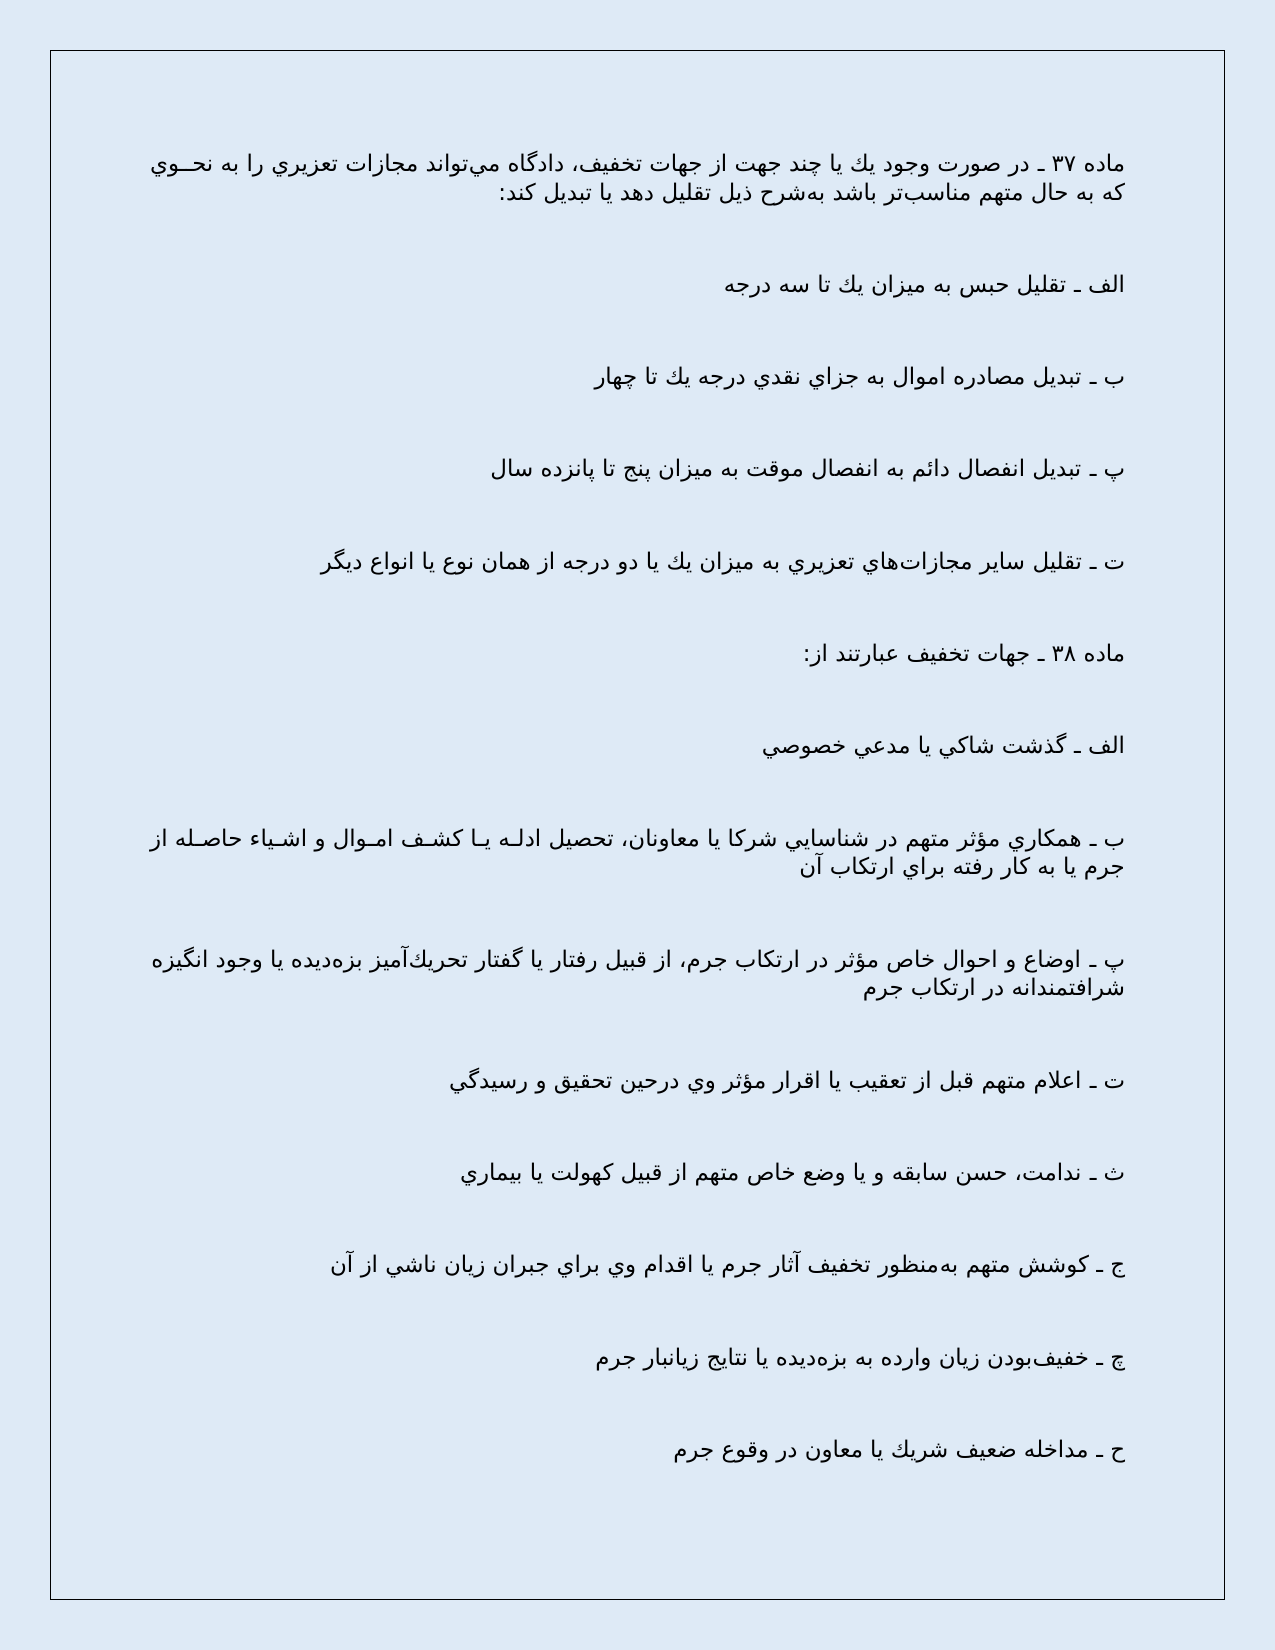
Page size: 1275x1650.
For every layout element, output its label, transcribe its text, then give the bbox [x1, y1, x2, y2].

text الف ـ گذشت شاكي يا مدعي خصوصي [150, 732, 1125, 759]
text ب ـ همكاري مؤثر متهم در شناسايي شركا يا معاونان، تحصيل ادله يا كشف اموال و اشياء حاصله از جرم يا به كار رفته براي ارتكاب آن [150, 825, 1125, 880]
text ت ـ اعلام متهم قبل از تعقيب يا اقرار مؤثر وي درحين تحقيق و رسيدگي [150, 1067, 1125, 1093]
text ت ـ تقليل ساير مجازات‌هاي تعزيري به ميزان يك يا دو درجه از همان نوع يا انواع ديگر [150, 548, 1125, 574]
text پ ـ تبديل انفصال دائم به انفصال موقت به ميزان پنج تا پانزده سال [150, 456, 1125, 482]
text ث ـ ندامت، حسن سابقه و يا وضع خاص متهم از قبيل كهولت يا بيماري [150, 1159, 1125, 1186]
text ح ـ مداخله ضعيف شريك يا معاون در وقوع جرم [150, 1436, 1125, 1463]
text الف ـ تقليل حبس به ميزان يك تا سه درجه [150, 271, 1125, 298]
text ماده ۳۸ ـ جهات تخفيف عبارتند از: [150, 640, 1125, 667]
text ج ـ كوشش متهم به‌منظور تخفيف آثار جرم يا اقدام وي براي جبران زيان ناشي از آن [150, 1251, 1125, 1278]
text ب ـ تبديل مصادره اموال به جزاي نقدي درجه يك تا چهار [150, 363, 1125, 390]
text ماده ۳۷ ـ در صورت وجود يك يا چند جهت از جهات تخفيف، دادگاه مي‌تواند مجازات تعزيري را به نحوي كه به حال متهم مناسب‌‌تر باشد به‌شرح ذيل تقليل دهد يا تبديل كند: [150, 150, 1125, 205]
text پ ـ اوضاع و احوال خاص مؤثر در ارتكاب جرم، از قبيل رفتار يا گفتار تحريك‌آميز بزه‌ديده يا وجود انگيزه شرافتمندانه در ارتكاب جرم [150, 946, 1125, 1001]
text چ ـ خفيف‌بودن زيان وارده به بزه‌ديده يا نتايج زيانبار جرم [150, 1344, 1125, 1370]
